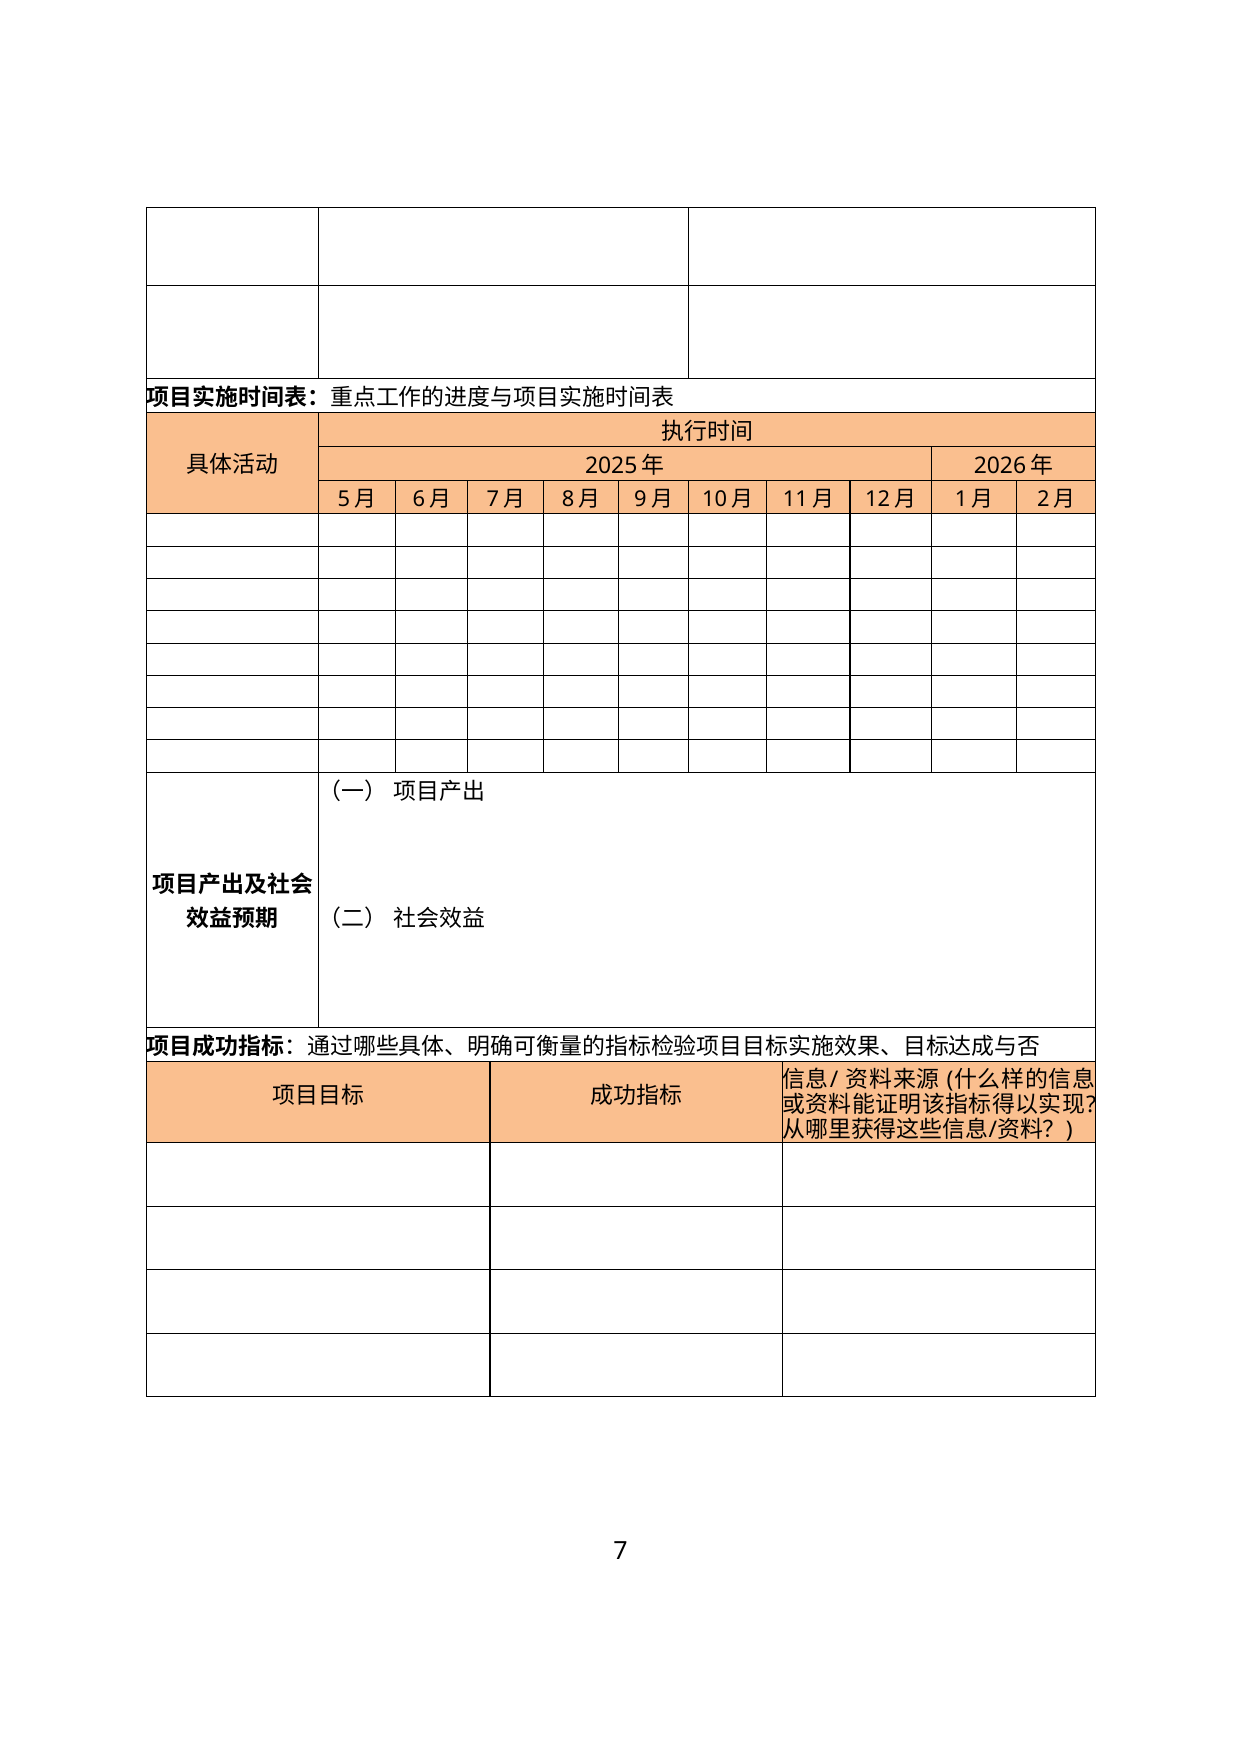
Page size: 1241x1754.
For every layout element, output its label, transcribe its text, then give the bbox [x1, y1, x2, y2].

table_cell [319, 547, 395, 578]
table_cell [147, 644, 318, 675]
table_cell 项目成功指标：通过哪些具体、明确可衡量的指标检验项目目标实施效果、目标达成与否 [147, 1028, 1095, 1061]
table_cell [468, 547, 543, 578]
table_cell [851, 579, 931, 610]
table_cell [783, 1207, 1095, 1269]
table_cell [851, 547, 931, 578]
table_cell 12月 [851, 481, 931, 513]
table_cell [319, 676, 395, 707]
table_cell [851, 611, 931, 642]
table_cell [932, 611, 1016, 642]
table_cell [396, 708, 467, 739]
table_cell 项目产出 社会效益 [319, 773, 1095, 1027]
table_cell [147, 708, 318, 739]
table_cell [619, 514, 688, 546]
table_cell [619, 579, 688, 610]
table_cell [932, 676, 1016, 707]
table_cell [689, 547, 766, 578]
table_cell [468, 611, 543, 642]
table_cell [468, 514, 543, 546]
table_cell [619, 547, 688, 578]
table_cell [767, 579, 849, 610]
table_cell [783, 1334, 1095, 1396]
table_cell [851, 676, 931, 707]
table_cell [619, 740, 688, 772]
table_cell [468, 644, 543, 675]
table_cell [319, 740, 395, 772]
table_cell [689, 208, 1095, 285]
table_cell [491, 1143, 782, 1206]
table_cell 5月 [319, 481, 395, 513]
table_cell [1017, 676, 1095, 707]
table_cell [147, 740, 318, 772]
table_cell [783, 1270, 1095, 1333]
table_cell [491, 1207, 782, 1269]
table_cell [767, 740, 849, 772]
table_cell [491, 1334, 782, 1396]
table_cell [491, 1270, 782, 1333]
table_cell 项目实施时间表：重点工作的进度与项目实施时间表 [147, 379, 1095, 412]
table_cell [319, 708, 395, 739]
table_cell [1017, 547, 1095, 578]
table_cell [319, 514, 395, 546]
table_cell [851, 644, 931, 675]
table_cell [767, 547, 849, 578]
table_cell [689, 579, 766, 610]
table_cell [544, 514, 618, 546]
table_cell [396, 579, 467, 610]
table_cell 6月 [396, 481, 467, 513]
table_cell 2月 [1017, 481, 1095, 513]
table_cell [783, 1143, 1095, 1206]
table_cell [932, 547, 1016, 578]
table_cell [689, 286, 1095, 377]
table_cell [1017, 740, 1095, 772]
table_cell [396, 676, 467, 707]
table_cell [147, 286, 318, 377]
table_cell 信息/ 资料来源 (什么样的信息或资料能证明该指标得以实现?从哪里获得这些信息/资料？) [783, 1062, 1095, 1142]
table_cell [932, 514, 1016, 546]
table_cell [932, 740, 1016, 772]
table_cell [1017, 611, 1095, 642]
table_cell [851, 708, 931, 739]
table_cell [689, 740, 766, 772]
table_cell [396, 514, 467, 546]
table_cell [851, 514, 931, 546]
table_cell [689, 644, 766, 675]
table_cell [619, 644, 688, 675]
table_cell [767, 708, 849, 739]
table_cell [689, 611, 766, 642]
table_cell [619, 708, 688, 739]
table_cell [147, 579, 318, 610]
table_cell 10月 [689, 481, 766, 513]
table_cell 1月 [932, 481, 1016, 513]
table_cell 7月 [468, 481, 543, 513]
table_cell [767, 514, 849, 546]
table_cell [544, 644, 618, 675]
table_cell [544, 708, 618, 739]
table_cell [544, 740, 618, 772]
table_cell 项目目标 [147, 1062, 489, 1142]
table_cell [319, 644, 395, 675]
table_cell [544, 547, 618, 578]
table_cell [1017, 579, 1095, 610]
table_cell [147, 547, 318, 578]
table_cell [767, 644, 849, 675]
table_cell 具体活动 [147, 413, 318, 513]
table_cell [544, 579, 618, 610]
table_cell [932, 579, 1016, 610]
table_cell [468, 579, 543, 610]
table_cell [932, 708, 1016, 739]
table_cell [767, 676, 849, 707]
table_cell [544, 676, 618, 707]
table_cell [319, 208, 688, 285]
table_cell [1017, 644, 1095, 675]
table_cell [396, 644, 467, 675]
table_cell 2025年 [319, 447, 931, 480]
table_cell [851, 740, 931, 772]
table_cell [396, 547, 467, 578]
table_cell 执行时间 [319, 413, 1095, 446]
table_cell [544, 611, 618, 642]
table_cell [319, 611, 395, 642]
table_cell 成功指标 [491, 1062, 782, 1142]
table_cell [1017, 708, 1095, 739]
table_cell 9月 [619, 481, 688, 513]
table_cell 11月 [767, 481, 849, 513]
table_cell [147, 611, 318, 642]
table_cell [689, 514, 766, 546]
table_cell [147, 514, 318, 546]
table_cell [468, 676, 543, 707]
table_cell [468, 740, 543, 772]
table_cell [1017, 514, 1095, 546]
table_cell 8月 [544, 481, 618, 513]
table_cell [619, 611, 688, 642]
table_cell [468, 708, 543, 739]
table_cell [619, 676, 688, 707]
table_cell 项目产出及社会效益预期 [147, 773, 318, 1027]
table_cell [932, 644, 1016, 675]
table_cell [147, 1334, 489, 1396]
table_cell 2026年 [932, 447, 1095, 480]
table_cell [689, 676, 766, 707]
table_cell [689, 708, 766, 739]
table_cell [319, 286, 688, 377]
table_cell [147, 1143, 489, 1206]
table_cell [319, 579, 395, 610]
table_cell [396, 740, 467, 772]
table_cell [396, 611, 467, 642]
table_cell [767, 611, 849, 642]
table_cell [147, 1207, 489, 1269]
table_cell [147, 676, 318, 707]
table_cell [147, 1270, 489, 1333]
